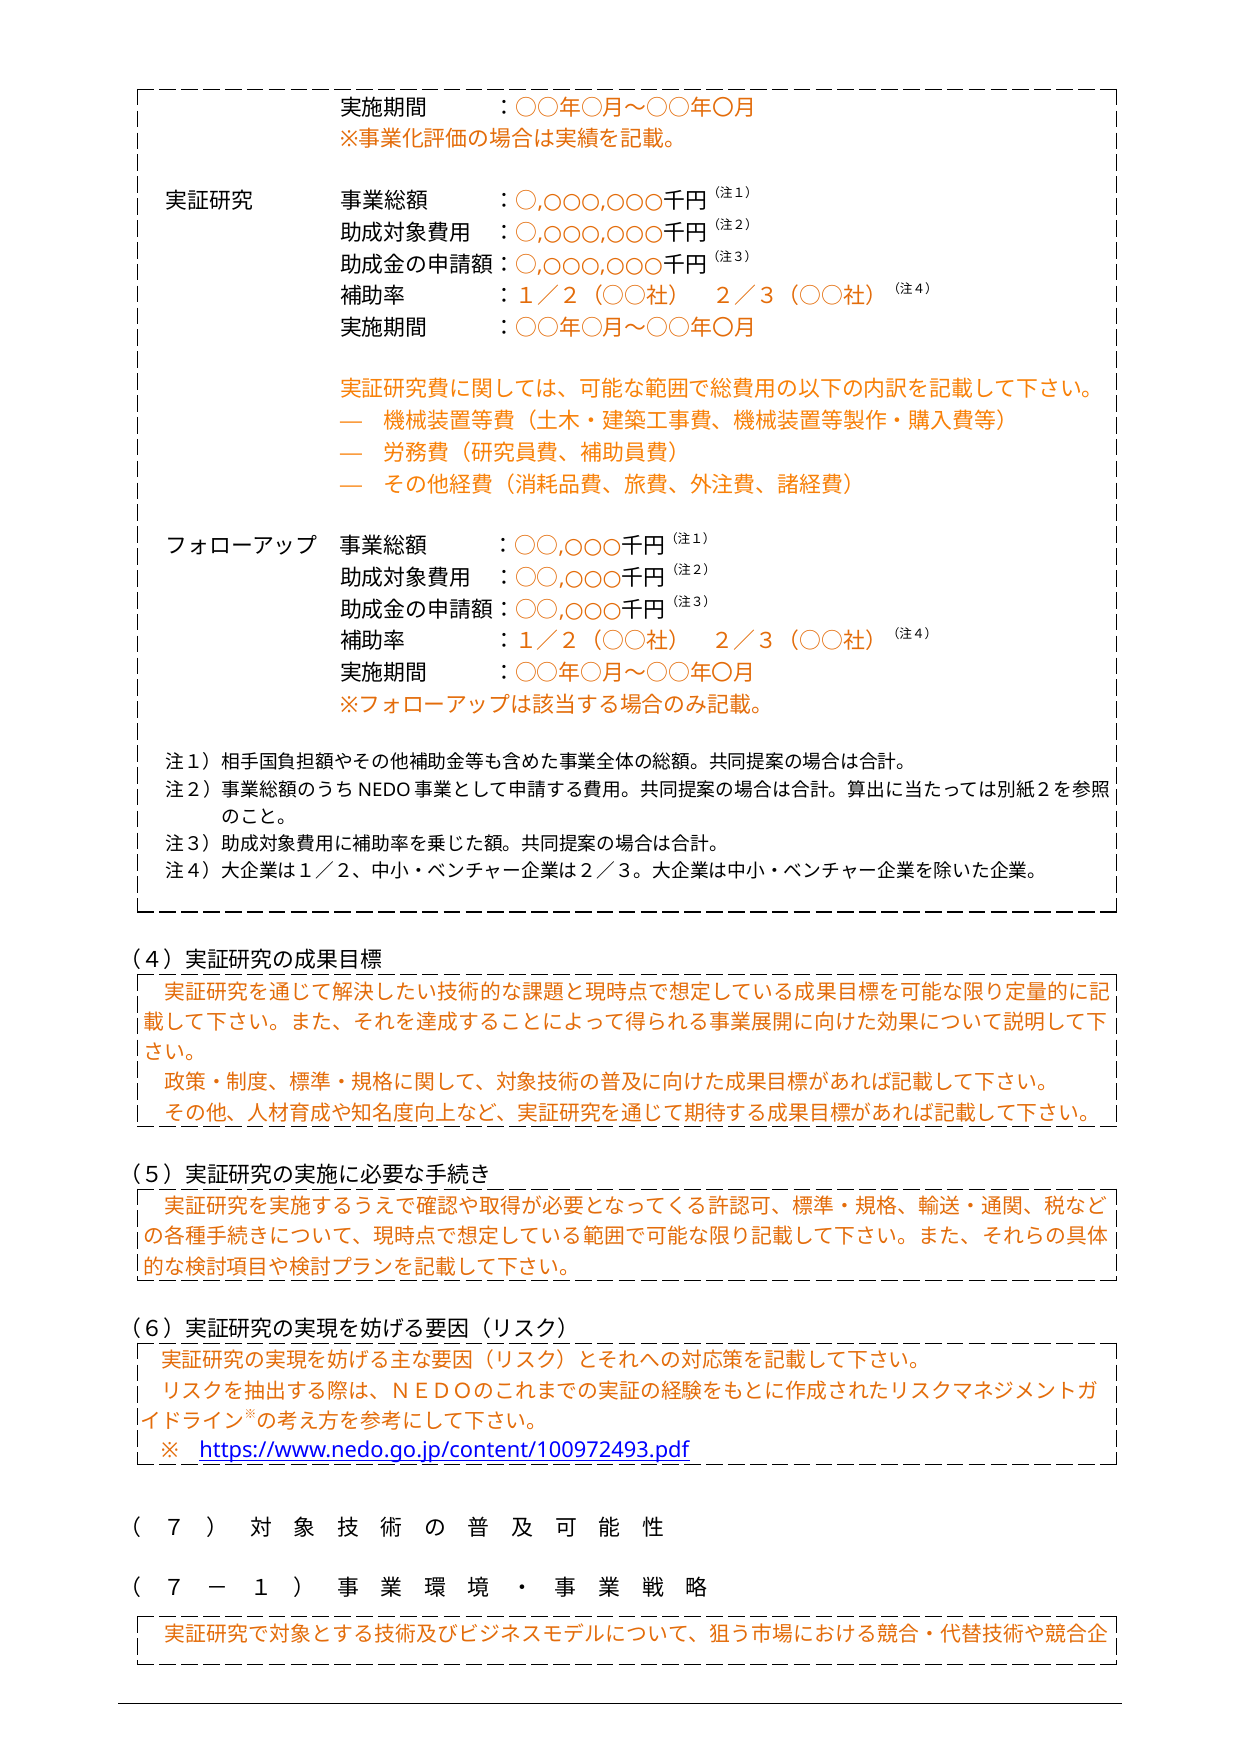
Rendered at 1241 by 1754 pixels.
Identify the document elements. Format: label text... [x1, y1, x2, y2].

table_header 実証研究を実施するうえで確認や取得が必要となってくる許認可、標準・規格、輸送・通関、税などの各種手続きについて、現時点で想定している範囲で可能な限り記載して下さい。また、それらの具体的な検討項目や検討プランを記載して下さい。 [138, 1189, 1117, 1280]
text （４）実証研究の成果目標 [119, 942, 1121, 974]
text （５）実証研究の実施に必要な手続き [119, 1157, 1121, 1188]
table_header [138, 1616, 1117, 1664]
table_header 実証研究の実現を妨げる主な要因（リスク）とそれへの対応策を記載して下さい。 リスクを抽出する際は、ＮＥＤＯのこれまでの実証の経験をもとに作成されたリスクマネジメントガイドライン※の考え方を参考にして下さい。 ※ https://www.nedo.go.jp/content/100972493.pdf [138, 1343, 1117, 1464]
subtitle （７－１）事業環境・事業戦略 [119, 1556, 1121, 1616]
table_header 実証研究を通じて解決したい技術的な課題と現時点で想定している成果目標を可能な限り定量的に記載して下さい。また、それを達成することによって得られる事業展開に向けた効果について説明して下さい。 政策・制度、標準・規格に関して、対象技術の普及に向けた成果目標があれば記載して下さい。 その他、人材育成や知名度向上など、実証研究を通じて期待する成果目標があれば記載して下さい。 [138, 974, 1117, 1126]
subtitle （７）対象技術の普及可能性 [119, 1495, 1121, 1556]
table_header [138, 89, 1117, 911]
text （６）実証研究の実現を妨げる要因（リスク） [119, 1311, 1121, 1343]
